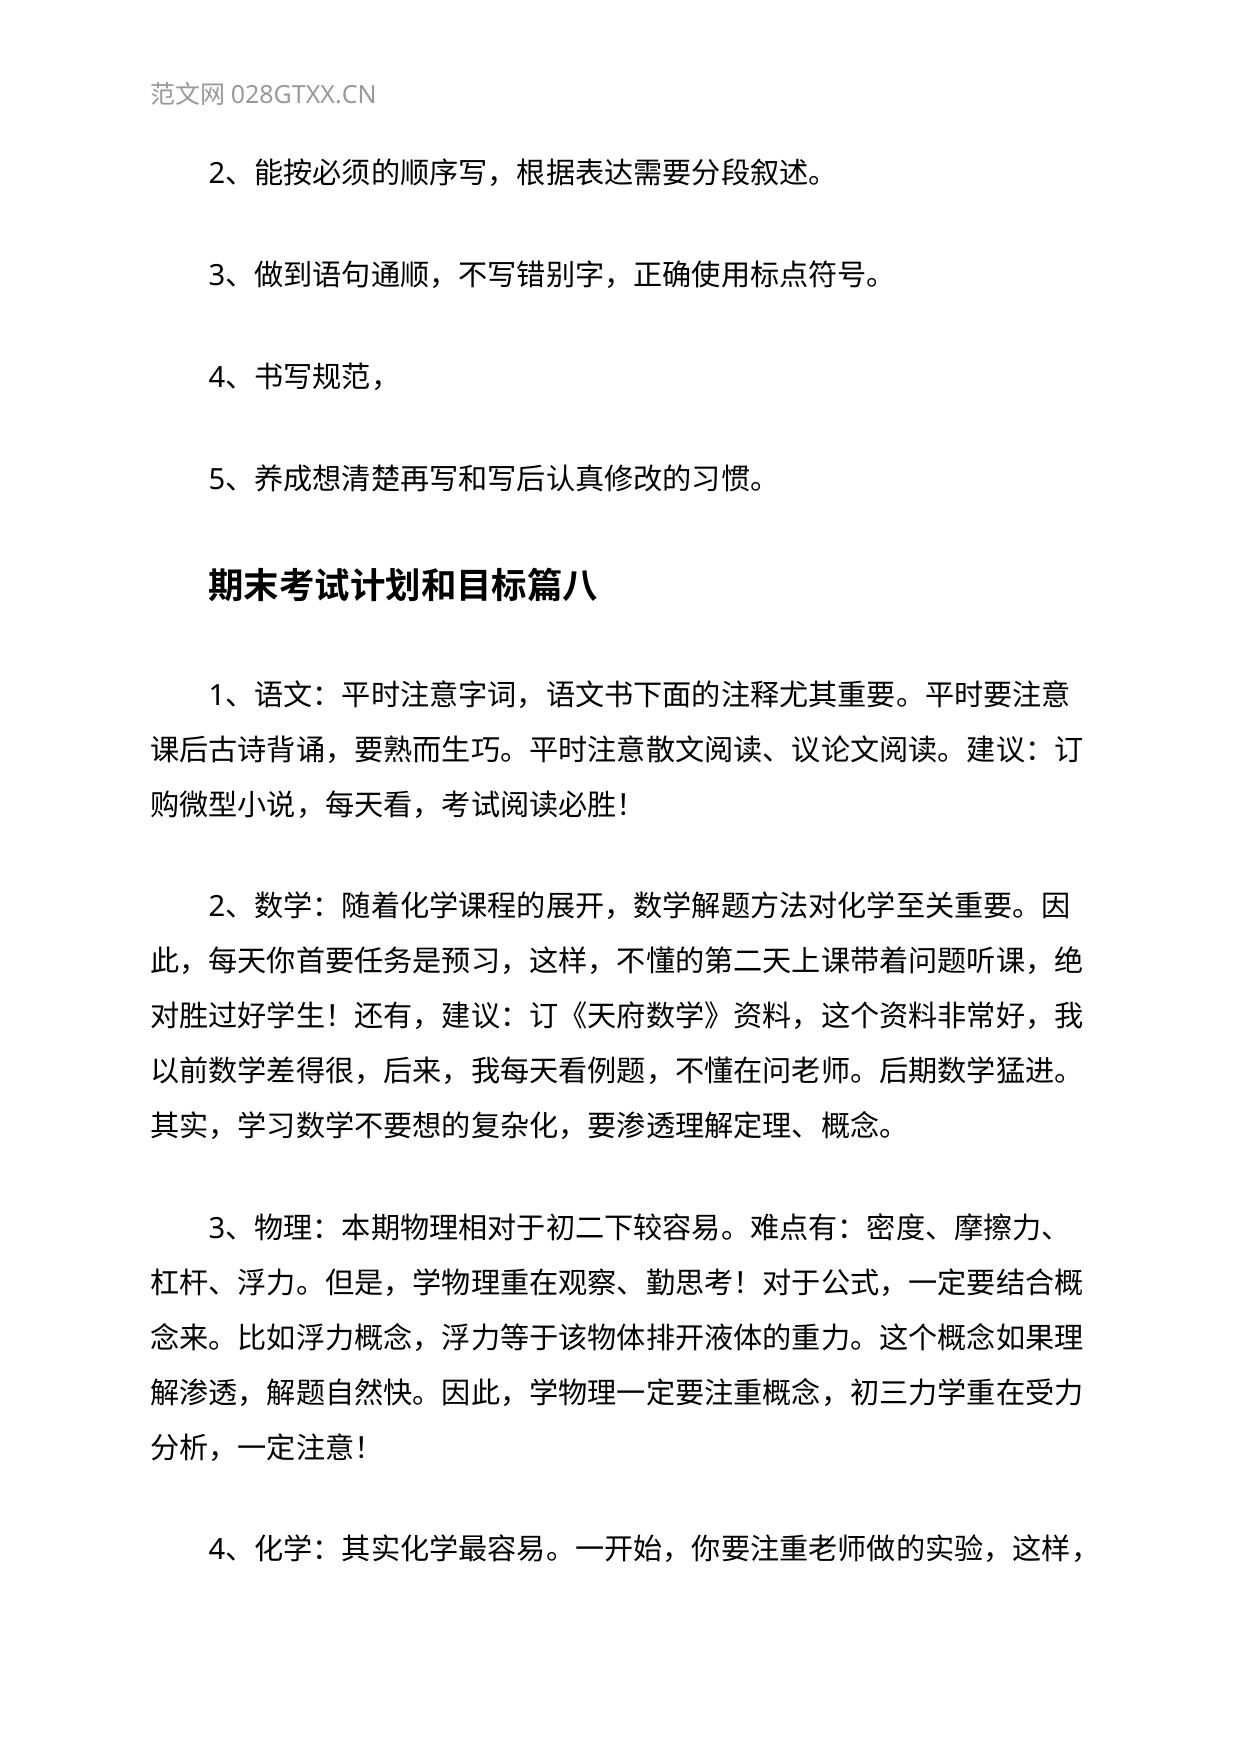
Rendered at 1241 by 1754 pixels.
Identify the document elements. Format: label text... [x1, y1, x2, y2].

text 4、书写规范， [150, 354, 1090, 396]
text 3、物理：本期物理相对于初二下较容易。难点有：密度、摩擦力、杠杆、浮力。但是，学物理重在观察、勤思考！对于公式，一定要结合概念来。比如浮力概念，浮力等于该物体排开液体的重力。这个概念如果理解渗透，解题自然快。因此，学物理一定要注重概念，初三力学重在受力分析，一定注意！ [150, 1204, 1090, 1466]
text 期末考试计划和目标篇八 [150, 558, 1090, 609]
text 2、能按必须的顺序写，根据表达需要分段叙述。 [150, 150, 1090, 192]
text 3、做到语句通顺，不写错别字，正确使用标点符号。 [150, 252, 1090, 294]
text 5、养成想清楚再写和写后认真修改的习惯。 [150, 456, 1090, 498]
text 1、语文：平时注意字词，语文书下面的注释尤其重要。平时要注意课后古诗背诵，要熟而生巧。平时注意散文阅读、议论文阅读。建议：订购微型小说，每天看，考试阅读必胜！ [150, 671, 1090, 823]
text 2、数学：随着化学课程的展开，数学解题方法对化学至关重要。因此，每天你首要任务是预习，这样，不懂的第二天上课带着问题听课，绝对胜过好学生！还有，建议：订《天府数学》资料，这个资料非常好，我以前数学差得很，后来，我每天看例题，不懂在问老师。后期数学猛进。其实，学习数学不要想的复杂化，要渗透理解定理、概念。 [150, 883, 1090, 1145]
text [150, 1526, 1090, 1568]
